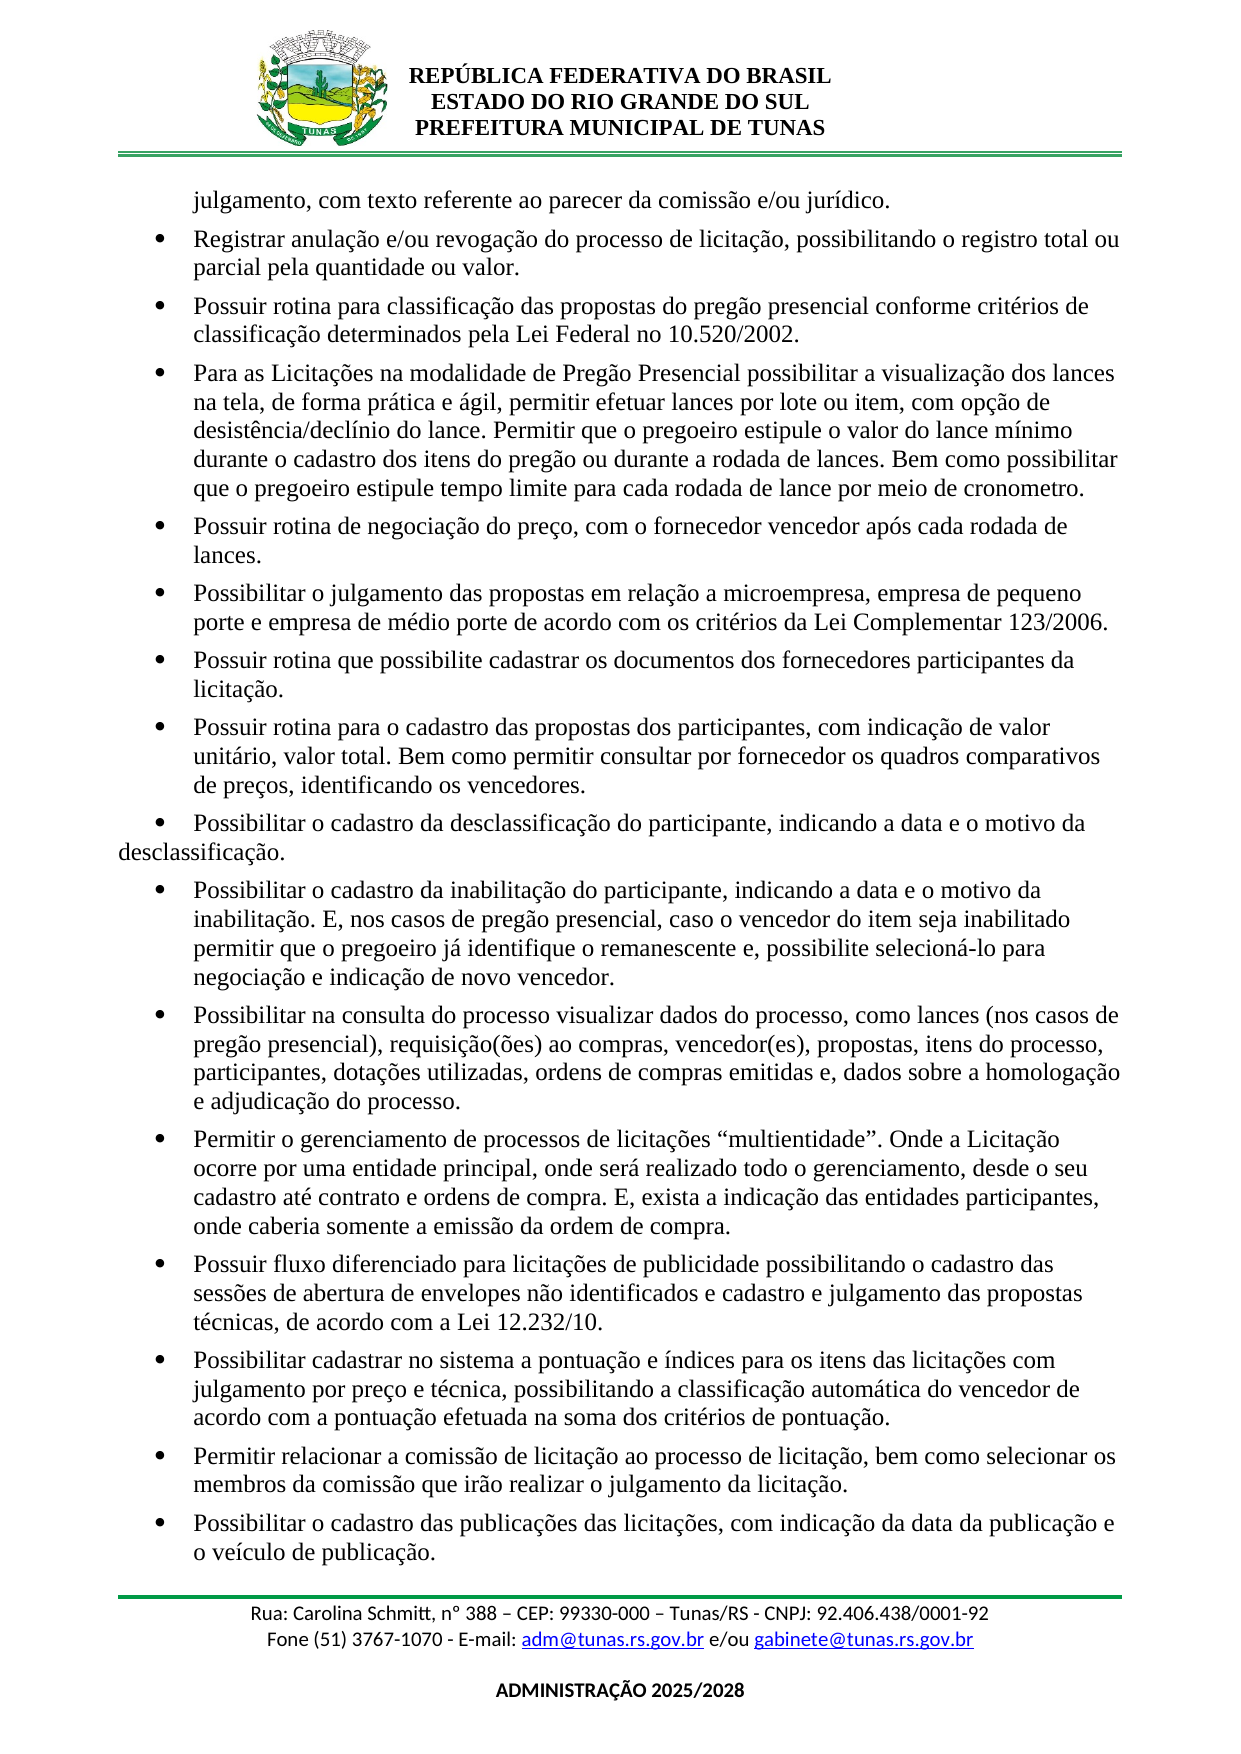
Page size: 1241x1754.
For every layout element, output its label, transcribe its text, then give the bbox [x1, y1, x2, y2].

list Possibilitar o julgamento das propostas em relação a microempresa, empresa de pequeno porte e empresa de médio porte de acordo com os critérios da Lei Complementar 123/2006. [156, 578, 1122, 636]
list Possibilitar cadastrar no sistema a pontuação e índices para os itens das licitações com julgamento por preço e técnica, possibilitando a classificação automática do vencedor de acordo com a pontuação efetuada na soma dos critérios de pontuação. [156, 1345, 1122, 1431]
list Possibilitar o cadastro das publicações das licitações, com indicação da data da publicação e o veículo de publicação. [156, 1508, 1122, 1565]
list Possuir rotina para classificação das propostas do pregão presencial conforme critérios de classificação determinados pela Lei Federal no 10.520/2002. [156, 291, 1122, 348]
list Possuir rotina que possibilite cadastrar os documentos dos fornecedores participantes da licitação. [156, 645, 1122, 703]
list Possibilitar na consulta do processo visualizar dados do processo, como lances (nos casos de pregão presencial), requisição(ões) ao compras, vencedor(es), propostas, itens do processo, participantes, dotações utilizadas, ordens de compras emitidas e, dados sobre a homologação e adjudicação do processo. [156, 1000, 1122, 1115]
list Possuir rotina para o cadastro das propostas dos participantes, com indicação de valor unitário, valor total. Bem como permitir consultar por fornecedor os quadros comparativos de preços, identificando os vencedores. [156, 712, 1122, 799]
list Permitir o gerenciamento de processos de licitações “multientidade”. Onde a Licitação ocorre por uma entidade principal, onde será realizado todo o gerenciamento, desde o seu cadastro até contrato e ordens de compra. E, exista a indicação das entidades participantes, onde caberia somente a emissão da ordem de compra. [156, 1124, 1122, 1239]
list Para as Licitações na modalidade de Pregão Presencial possibilitar a visualização dos lances na tela, de forma prática e ágil, permitir efetuar lances por lote ou item, com opção de desistência/declínio do lance. Permitir que o pregoeiro estipule o valor do lance mínimo durante o cadastro dos itens do pregão ou durante a rodada de lances. Bem como possibilitar que o pregoeiro estipule tempo limite para cada rodada de lance por meio de cronometro. [156, 358, 1122, 502]
picture [256, 30, 388, 146]
list Possibilitar o cadastro da inabilitação do participante, indicando a data e o motivo da inabilitação. E, nos casos de pregão presencial, caso o vencedor do item seja inabilitado permitir que o pregoeiro já identifique o remanescente e, possibilite selecioná-lo para negociação e indicação de novo vencedor. [156, 875, 1122, 990]
text desclassificação. [118, 837, 1122, 866]
list Possuir rotina de negociação do preço, com o fornecedor vencedor após cada rodada de lances. [156, 511, 1122, 569]
list Possuir fluxo diferenciado para licitações de publicidade possibilitando o cadastro das sessões de abertura de envelopes não identificados e cadastro e julgamento das propostas técnicas, de acordo com a Lei 12.232/10. [156, 1249, 1122, 1335]
list Possibilitar o cadastro da desclassificação do participante, indicando a data e o motivo da [156, 808, 1122, 837]
list Registrar anulação e/ou revogação do processo de licitação, possibilitando o registro total ou parcial pela quantidade ou valor. [156, 224, 1122, 281]
list Permitir relacionar a comissão de licitação ao processo de licitação, bem como selecionar os membros da comissão que irão realizar o julgamento da licitação. [156, 1441, 1122, 1498]
